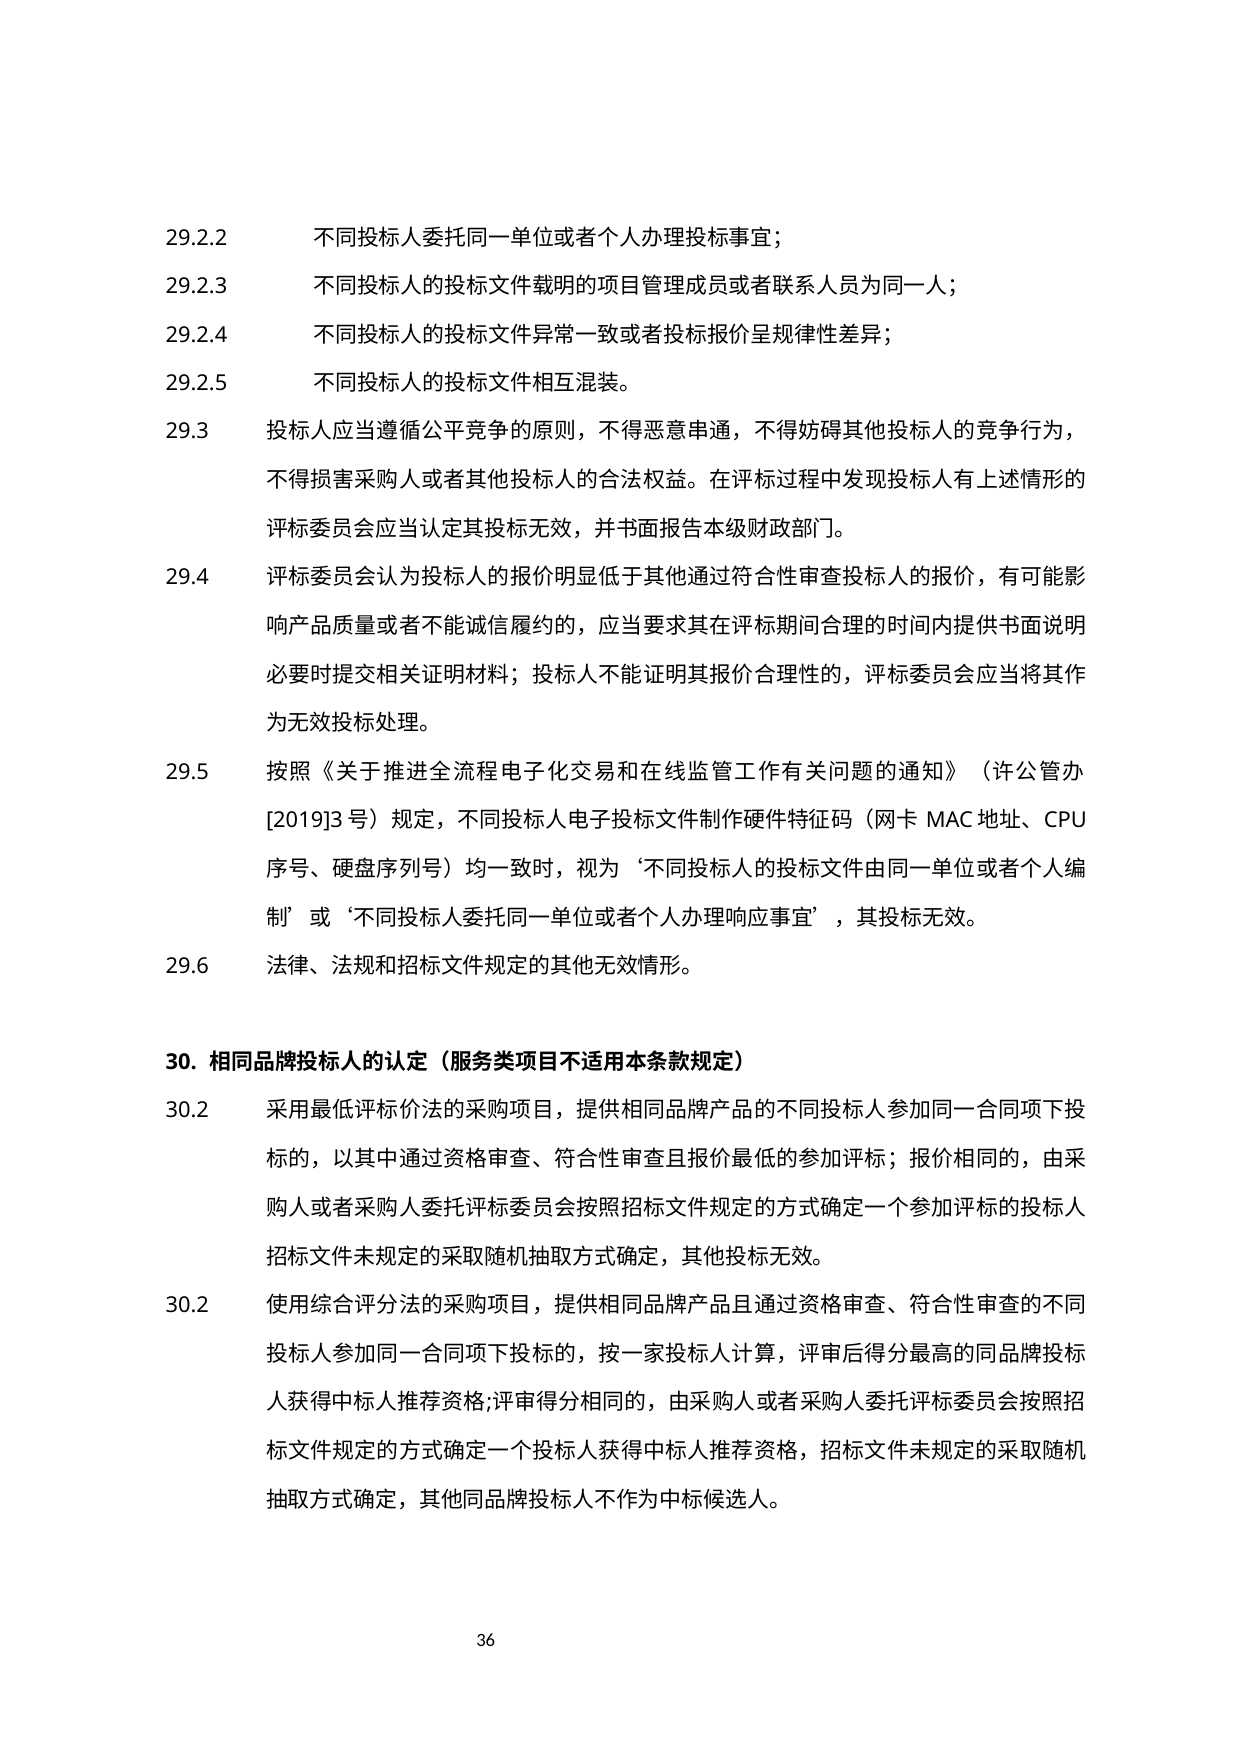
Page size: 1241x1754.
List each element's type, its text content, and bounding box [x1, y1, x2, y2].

list 投标人应当遵循公平竞争的原则，不得恶意串通，不得妨碍其他投标人的竞争行为，不得损害采购人或者其他投标人的合法权益。在评标过程中发现投标人有上述情形的，评标委员会应当认定其投标无效，并书面报告本级财政部门。 [165, 413, 1087, 543]
list 法律、法规和招标文件规定的其他无效情形。 [165, 948, 1087, 980]
list 采用最低评标价法的采购项目，提供相同品牌产品的不同投标人参加同一合同项下投标的，以其中通过资格审查、符合性审查且报价最低的参加评标；报价相同的，由采购人或者采购人委托评标委员会按照招标文件规定的方式确定一个参加评标的投标人，招标文件未规定的采取随机抽取方式确定，其他投标无效。 [165, 1092, 1087, 1271]
list 不同投标人委托同一单位或者个人办理投标事宜； [165, 219, 1087, 252]
list 相同品牌投标人的认定（服务类项目不适用本条款规定） [165, 1044, 1087, 1076]
list 按照《关于推进全流程电子化交易和在线监管工作有关问题的通知》（许公管办[2019]3号）规定，不同投标人电子投标文件制作硬件特征码（网卡MAC地址、CPU序号、硬盘序列号）均一致时，视为‘不同投标人的投标文件由同一单位或者个人编制’或‘不同投标人委托同一单位或者个人办理响应事宜’，其投标无效。 [165, 753, 1087, 932]
list 不同投标人的投标文件相互混装。 [165, 364, 1087, 397]
list 不同投标人的投标文件异常一致或者投标报价呈规律性差异； [165, 316, 1087, 349]
list 评标委员会认为投标人的报价明显低于其他通过符合性审查投标人的报价，有可能影响产品质量或者不能诚信履约的，应当要求其在评标期间合理的时间内提供书面说明，必要时提交相关证明材料；投标人不能证明其报价合理性的，评标委员会应当将其作为无效投标处理。 [165, 559, 1087, 737]
list 不同投标人的投标文件载明的项目管理成员或者联系人员为同一人； [165, 268, 1087, 300]
list 使用综合评分法的采购项目，提供相同品牌产品且通过资格审查、符合性审查的不同投标人参加同一合同项下投标的，按一家投标人计算，评审后得分最高的同品牌投标人获得中标人推荐资格;评审得分相同的，由采购人或者采购人委托评标委员会按照招标文件规定的方式确定一个投标人获得中标人推荐资格，招标文件未规定的采取随机抽取方式确定，其他同品牌投标人不作为中标候选人。 [165, 1287, 1087, 1514]
